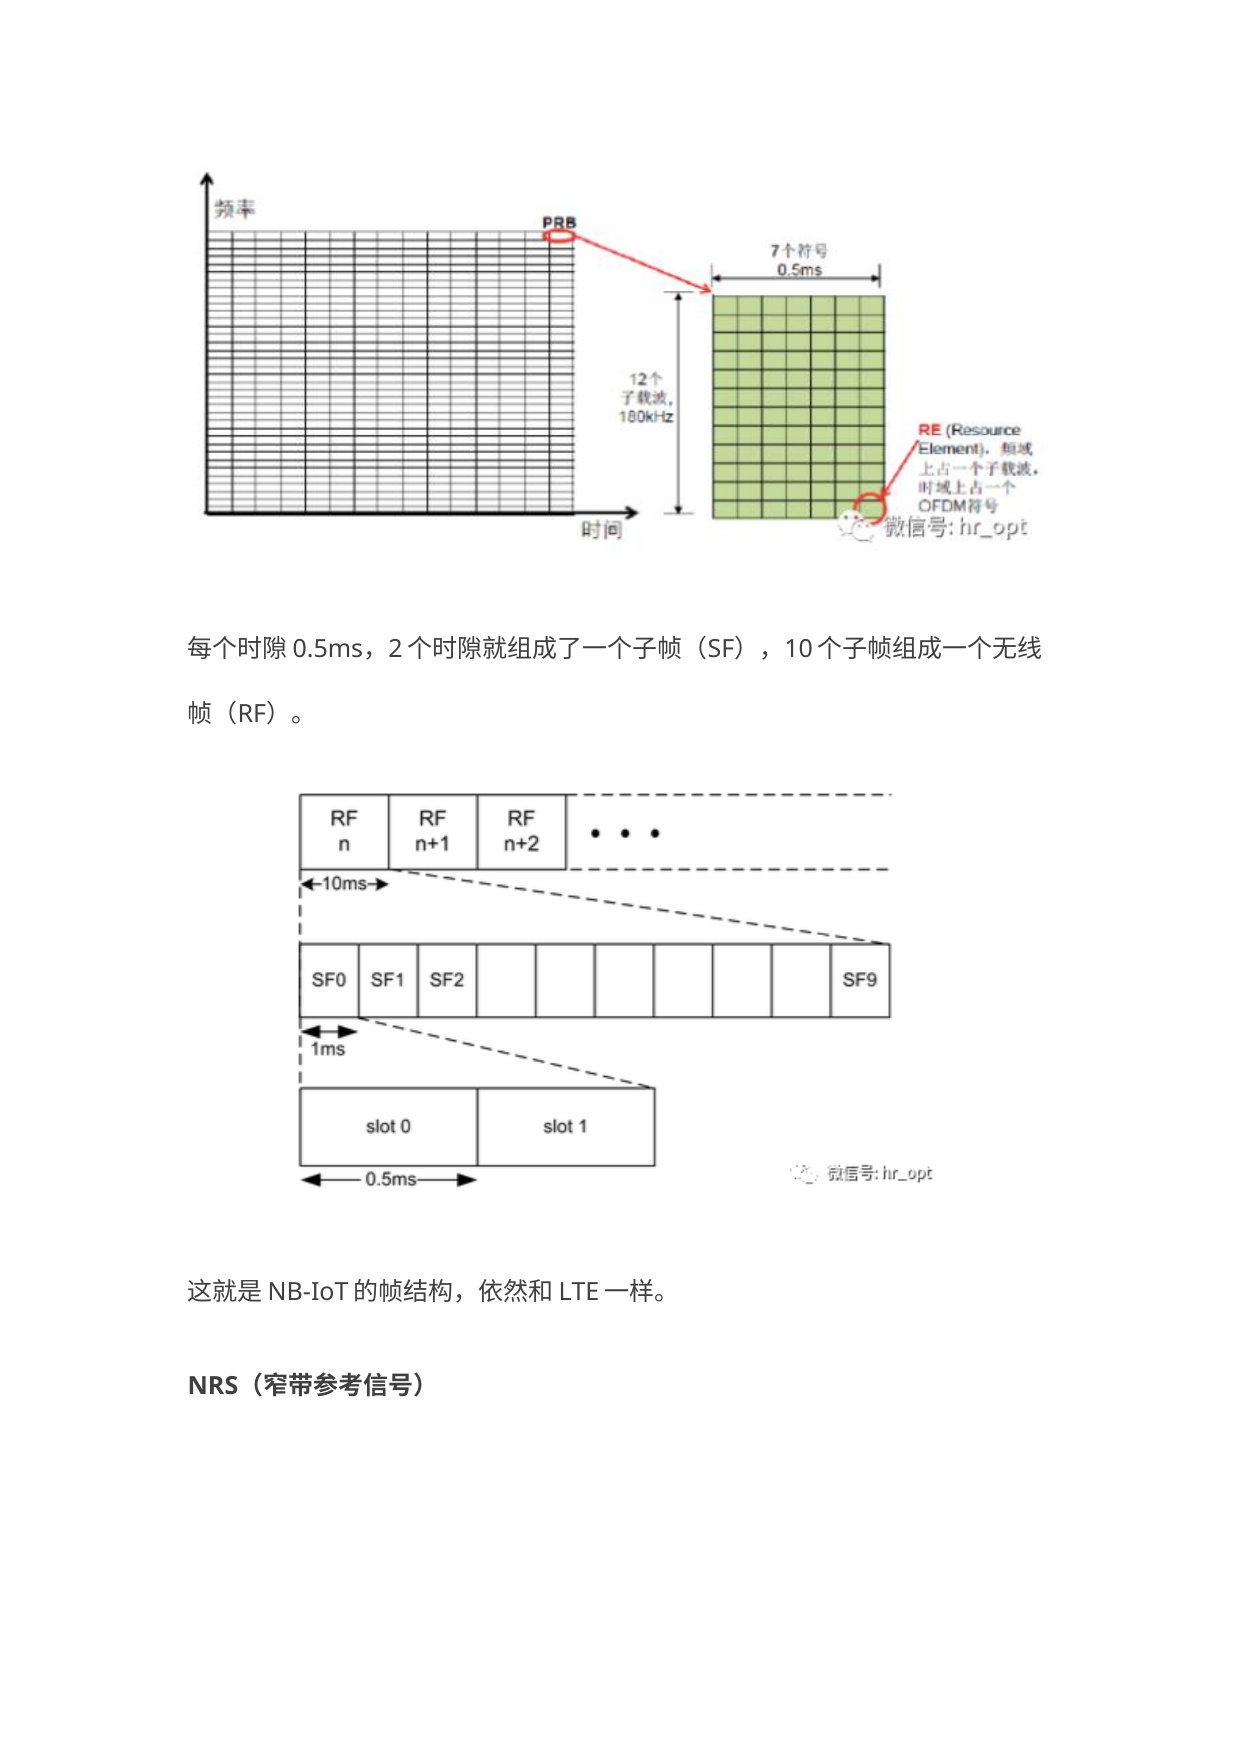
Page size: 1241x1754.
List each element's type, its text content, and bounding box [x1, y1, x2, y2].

text NRS（窄带参考信号） [187, 1351, 1053, 1416]
text 每个时隙0.5ms，2个时隙就组成了一个子帧（SF），10个子帧组成一个无线帧（RF）。 [187, 614, 1053, 744]
picture [288, 772, 953, 1203]
text 这就是NB-IoT的帧结构，依然和LTE一样。 [187, 1257, 1053, 1322]
picture [187, 162, 1054, 567]
